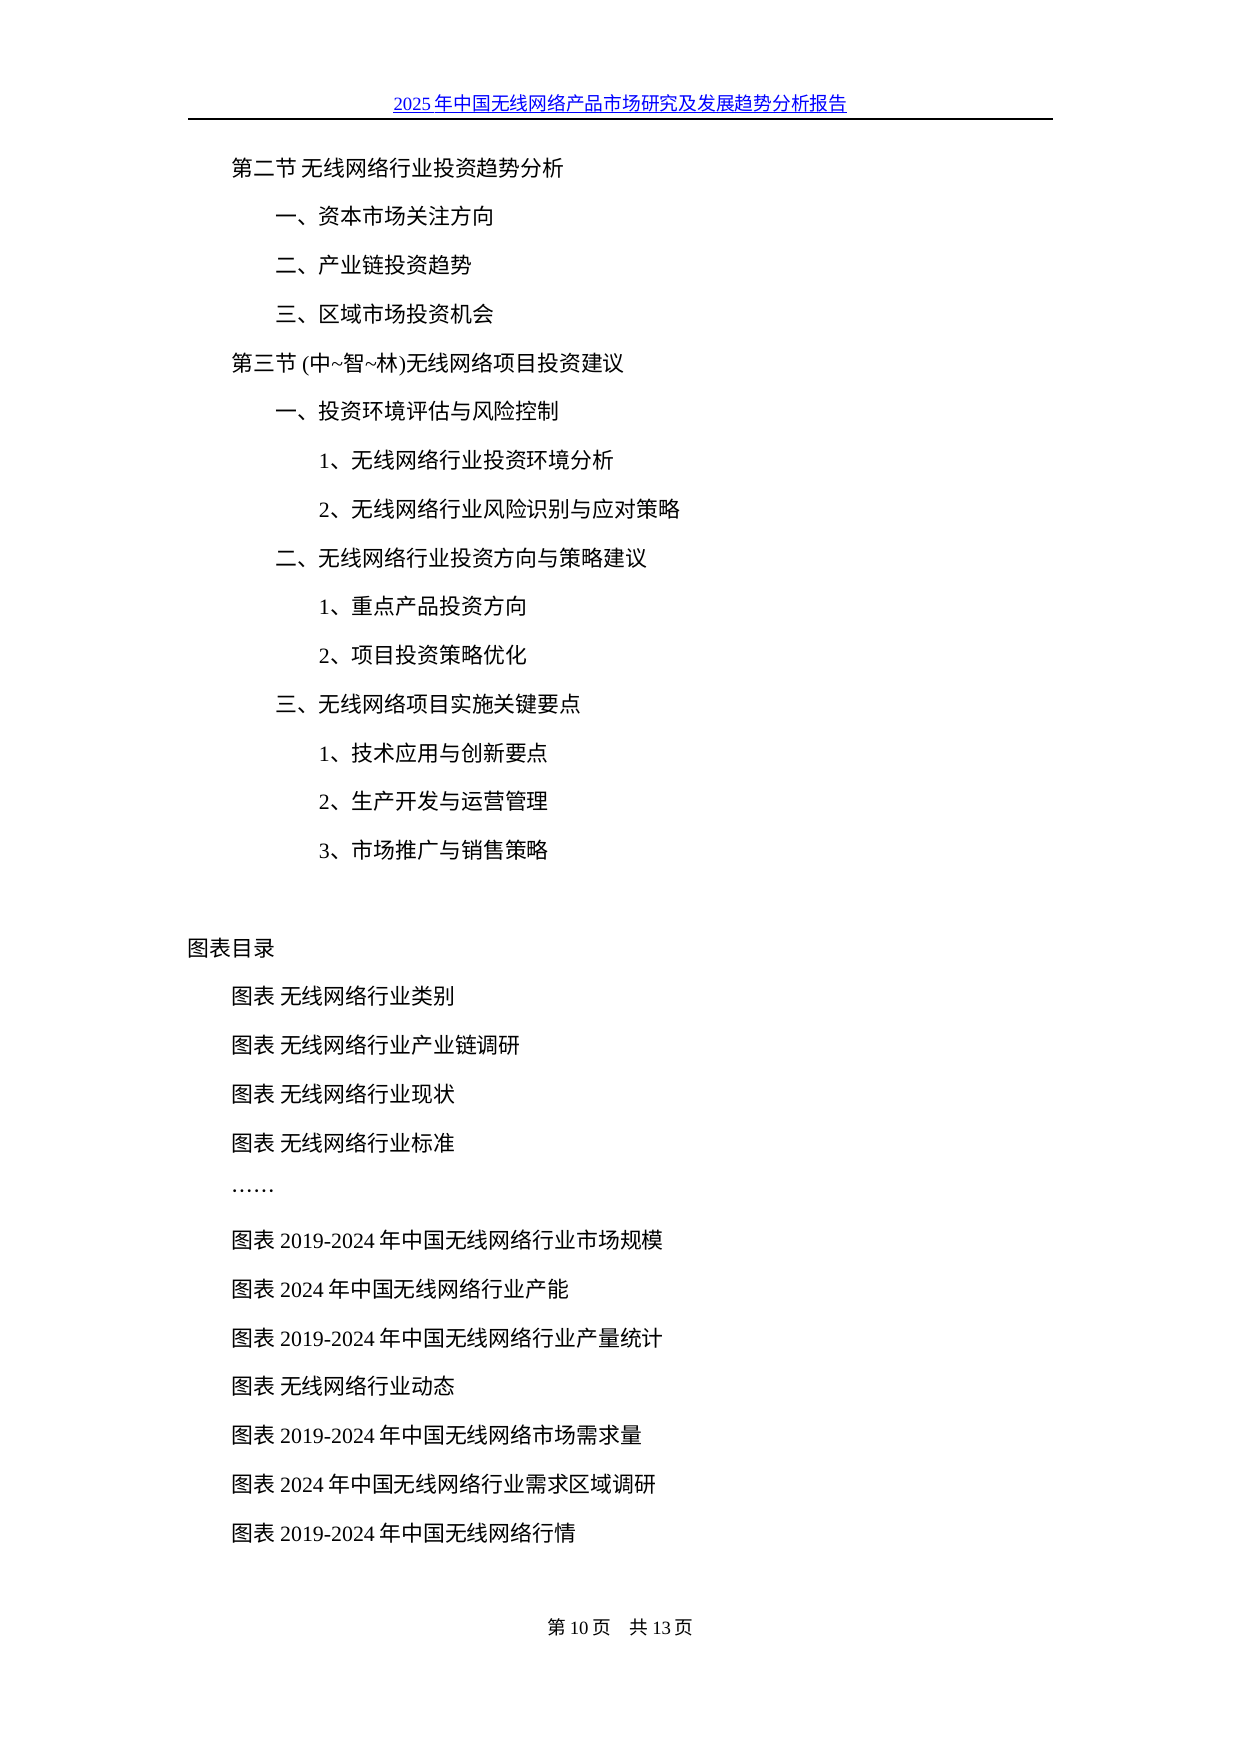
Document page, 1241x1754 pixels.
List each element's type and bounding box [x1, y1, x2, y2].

text [187, 150, 1053, 1548]
